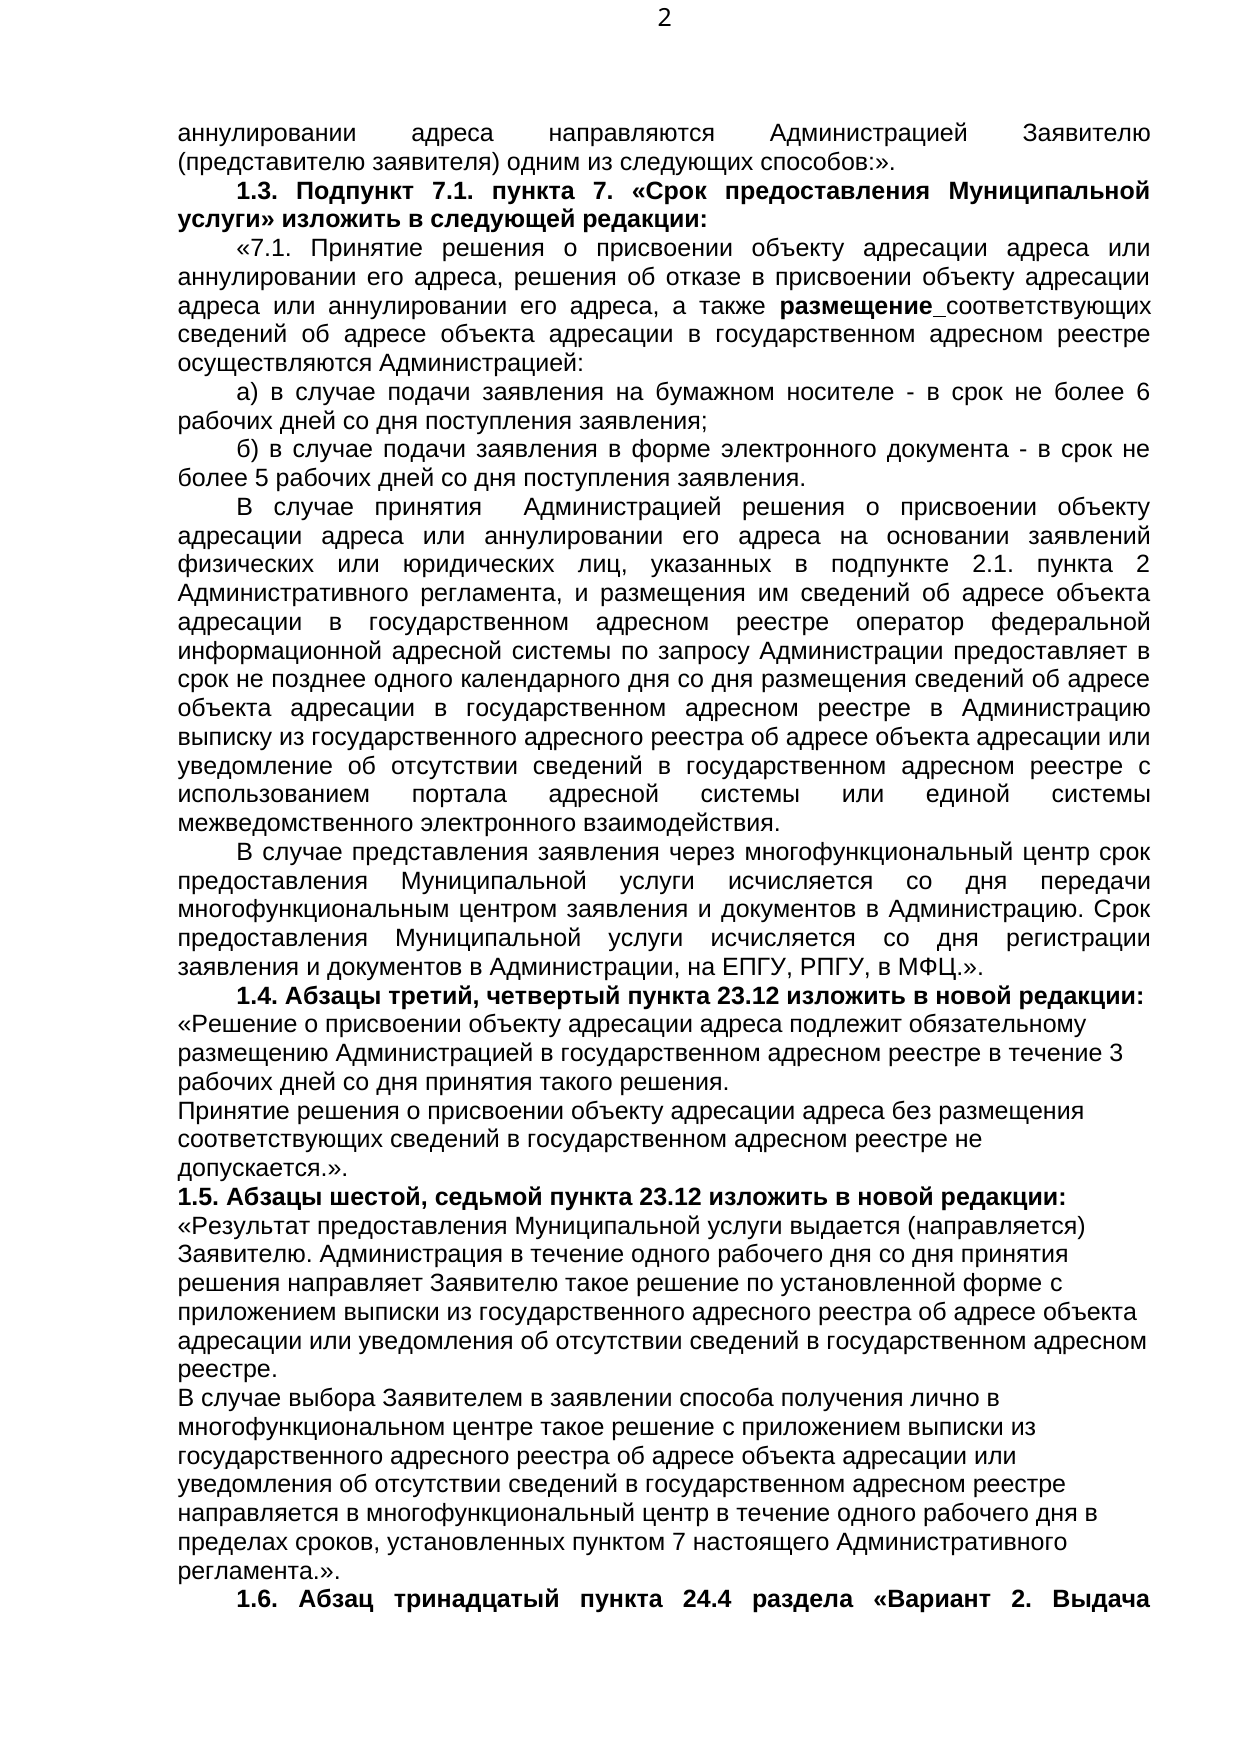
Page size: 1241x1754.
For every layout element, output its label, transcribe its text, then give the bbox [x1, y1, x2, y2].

text 1.3. Подпункт 7.1. пункта 7. «Срок предоставления Муниципальной услуги» изложить в следующей редакции: [177, 176, 1152, 233]
text а) в случае подачи заявления на бумажном носителе - в срок не более 6 рабочих дней со дня поступления заявления; [177, 377, 1152, 434]
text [177, 118, 1152, 176]
text «7.1. Принятие решения о присвоении объекту адресации адреса или аннулировании его адреса, решения об отказе в присвоении объекту адресации адреса или аннулировании его адреса, а также размещение соответствующих сведений об адресе объекта адресации в государственном адресном реестре осуществляются Администрацией: [177, 233, 1152, 377]
text б) в случае подачи заявления в форме электронного документа - в срок не более 5 рабочих дней со дня поступления заявления. [177, 434, 1152, 492]
text В случае выбора Заявителем в заявлении способа получения лично в многофункциональном центре такое решение с приложением выписки из государственного адресного реестра об адресе объекта адресации или уведомления об отсутствии сведений в государственном адресном реестре направляется в многофункциональный центр в течение одного рабочего дня в пределах сроков, установленных пунктом 7 настоящего Административного регламента.». [177, 1383, 1152, 1584]
text В случае принятия Администрацией решения о присвоении объекту адресации адреса или аннулировании его адреса на основании заявлений физических или юридических лиц, указанных в подпункте 2.1. пункта 2 Административного регламента, и размещения им сведений об адресе объекта адресации в государственном адресном реестре оператор федеральной информационной адресной системы по запросу Администрации предоставляет в срок не позднее одного календарного дня со дня размещения сведений об адресе объекта адресации в государственном адресном реестре в Администрацию выписку из государственного адресного реестра об адресе объекта адресации или уведомление об отсутствии сведений в государственном адресном реестре с использованием портала адресной системы или единой системы межведомственного электронного взаимодействия. [177, 492, 1152, 837]
text 1.4. Абзацы третий, четвертый пункта 23.12 изложить в новой редакции: [177, 981, 1152, 1009]
text Принятие решения о присвоении объекту адресации адреса без размещения соответствующих сведений в государственном адресном реестре не допускается.». [177, 1096, 1152, 1182]
text 1.5. Абзацы шестой, седьмой пункта 23.12 изложить в новой редакции: [177, 1182, 1152, 1211]
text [177, 1584, 1152, 1613]
text «Решение о присвоении объекту адресации адреса подлежит обязательному размещению Администрацией в государственном адресном реестре в течение 3 рабочих дней со дня принятия такого решения. [177, 1009, 1152, 1096]
text В случае представления заявления через многофункциональный центр срок предоставления Муниципальной услуги исчисляется со дня передачи многофункциональным центром заявления и документов в Администрацию. Срок предоставления Муниципальной услуги исчисляется со дня регистрации заявления и документов в Администрации, на ЕПГУ, РПГУ, в МФЦ.». [177, 837, 1152, 981]
